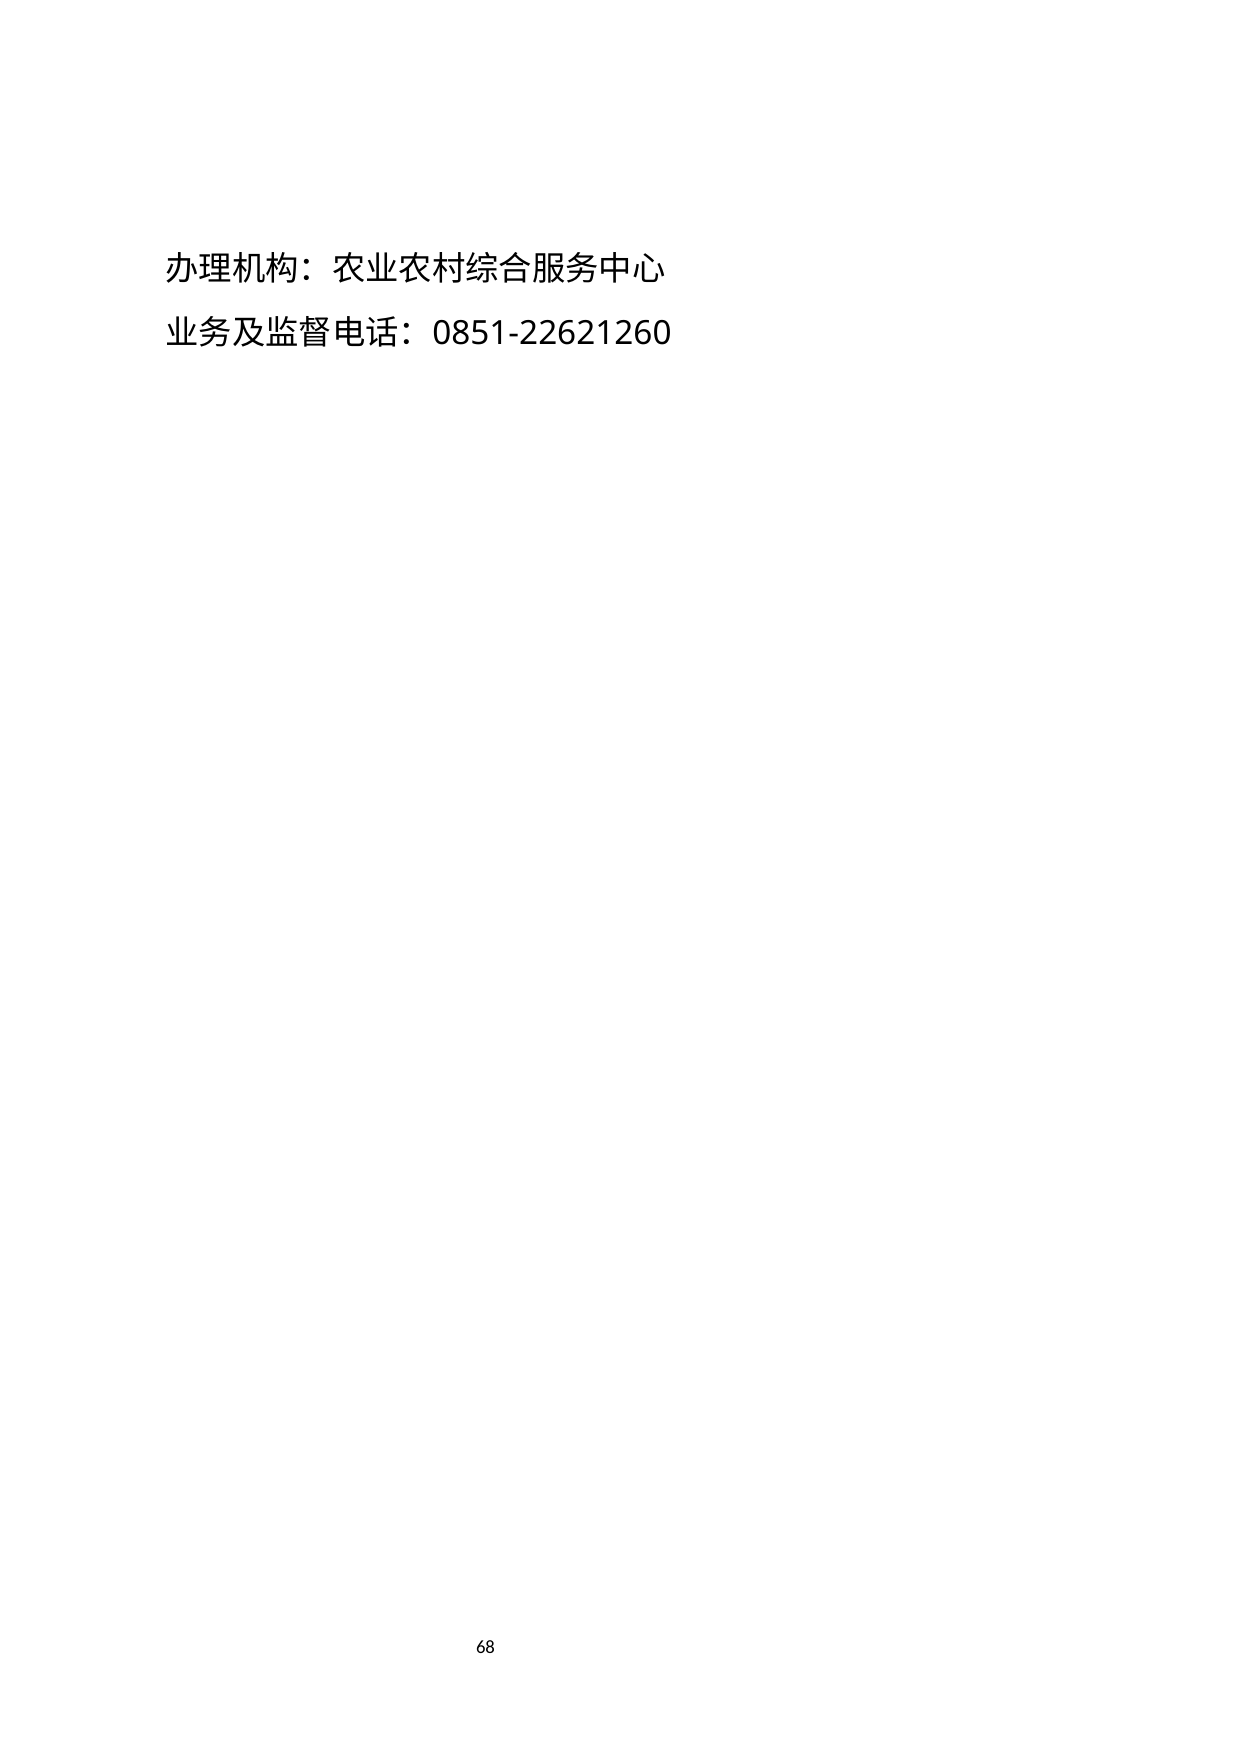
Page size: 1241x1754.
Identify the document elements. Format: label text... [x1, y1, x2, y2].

text 办理机构：农业农村综合服务中心 [165, 233, 1087, 298]
text 业务及监督电话：0851-22621260 [165, 298, 1087, 363]
